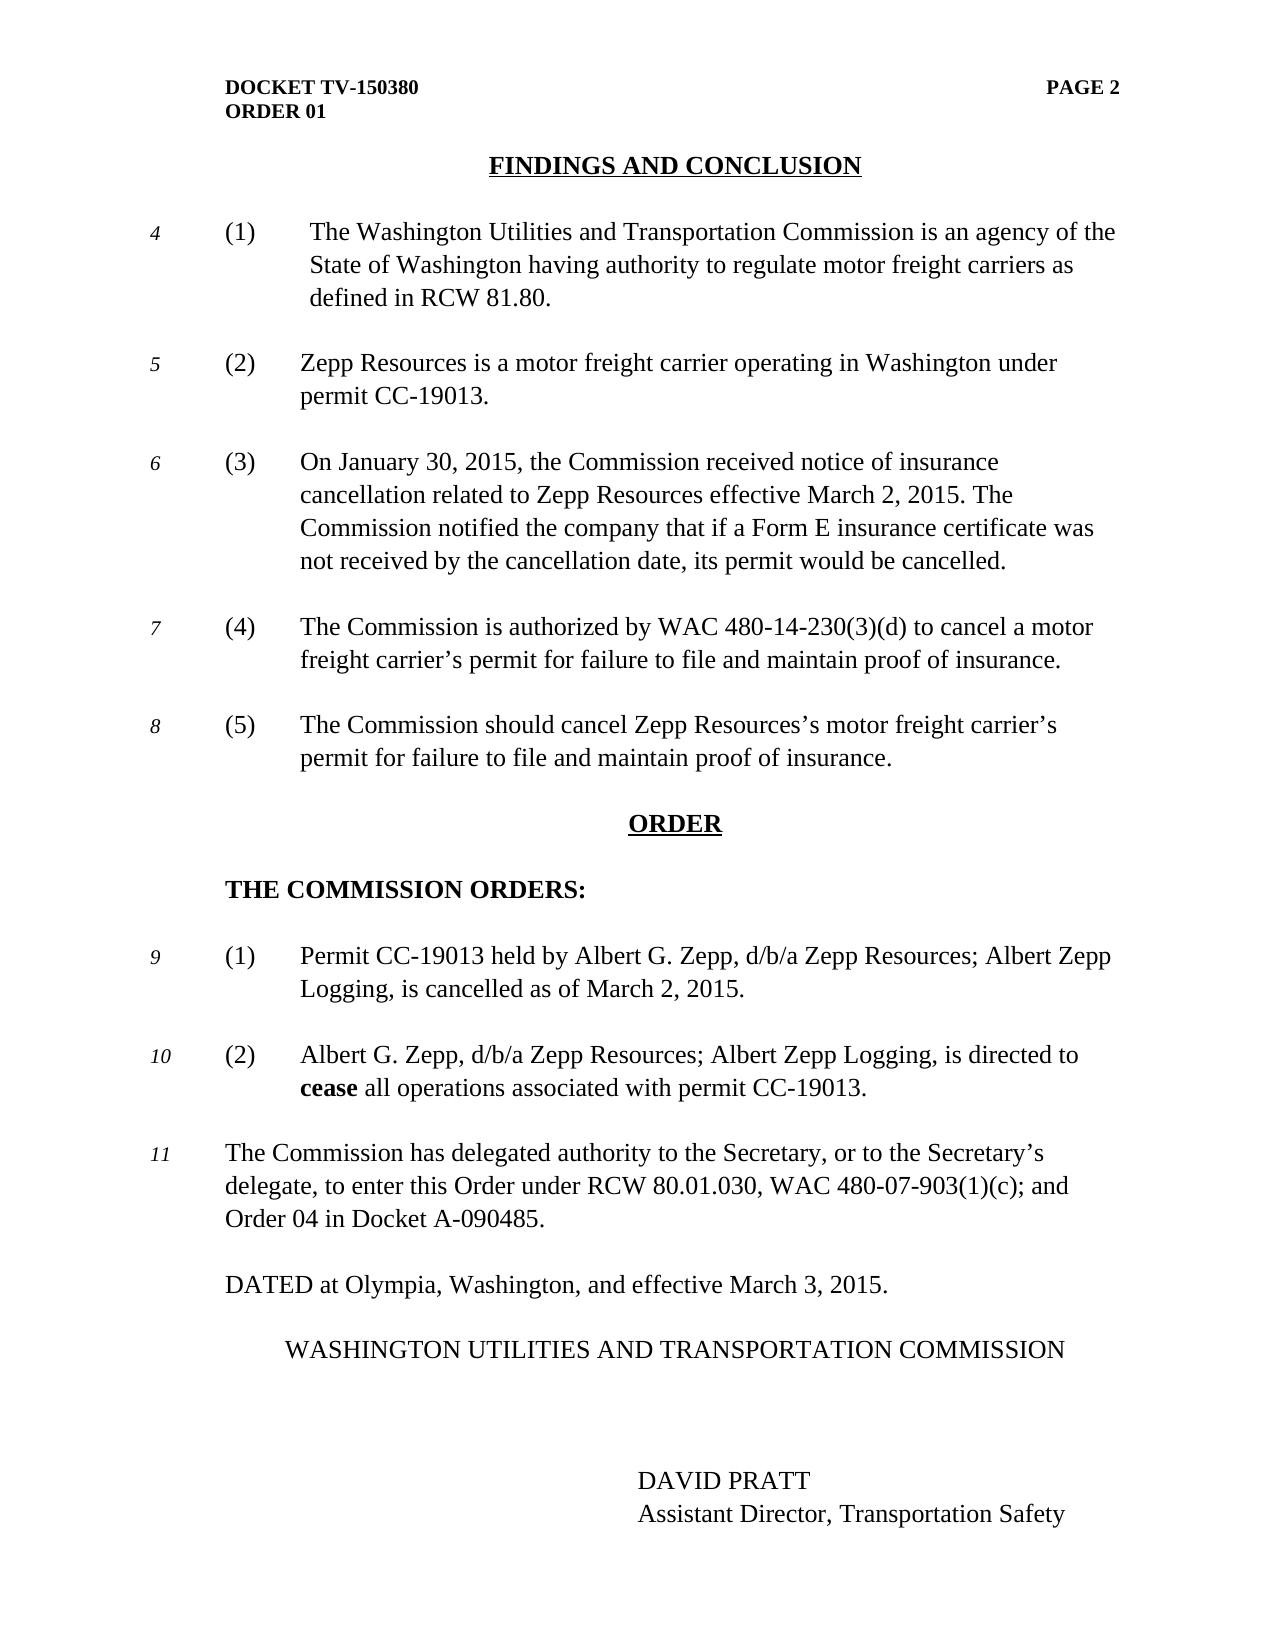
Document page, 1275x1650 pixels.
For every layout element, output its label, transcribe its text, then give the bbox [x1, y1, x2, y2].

list (1) The Washington Utilities and Transportation Commission is an agency of the State of Washington having authority to regulate motor freight carriers as defined in RCW 81.80. [150, 216, 1125, 312]
text ORDER [225, 808, 1125, 838]
text DAVID PRATT [225, 1465, 1125, 1495]
list (3) On January 30, 2015, the Commission received notice of insurance cancellation related to Zepp Resources effective March 2, 2015. The Commission notified the company that if a Form E insurance certificate was not received by the cancellation date, its permit would be cancelled. [150, 446, 1125, 575]
list (5) The Commission should cancel Zepp Resources’s motor freight carrier’s permit for failure to file and maintain proof of insurance. [150, 709, 1125, 772]
list The Commission has delegated authority to the Secretary, or to the Secretary’s delegate, to enter this Order under RCW 80.01.030, WAC 480-07-903(1)(c); and Order 04 in Docket A-090485. [150, 1137, 1125, 1233]
text DATED at Olympia, Washington, and effective March 3, 2015. [225, 1269, 1125, 1299]
list (1) Permit CC-19013 held by Albert G. Zepp, d/b/a Zepp Resources; Albert Zepp Logging, is cancelled as of March 2, 2015. [150, 940, 1125, 1003]
list (4) The Commission is authorized by WAC 480-14-230(3)(d) to cancel a motor freight carrier’s permit for failure to file and maintain proof of insurance. [150, 611, 1125, 674]
text FINDINGS AND CONCLUSION [225, 150, 1125, 180]
list (2) Albert G. Zepp, d/b/a Zepp Resources; Albert Zepp Logging, is directed to cease all operations associated with permit CC-19013. [150, 1039, 1125, 1102]
list (2) Zepp Resources is a motor freight carrier operating in Washington under permit CC-19013. [150, 347, 1125, 410]
text Assistant Director, Transportation Safety [225, 1498, 1125, 1528]
subtitle WASHINGTON UTILITIES AND TRANSPORTATION COMMISSION [225, 1334, 1125, 1364]
text THE COMMISSION ORDERS: [225, 874, 1125, 904]
